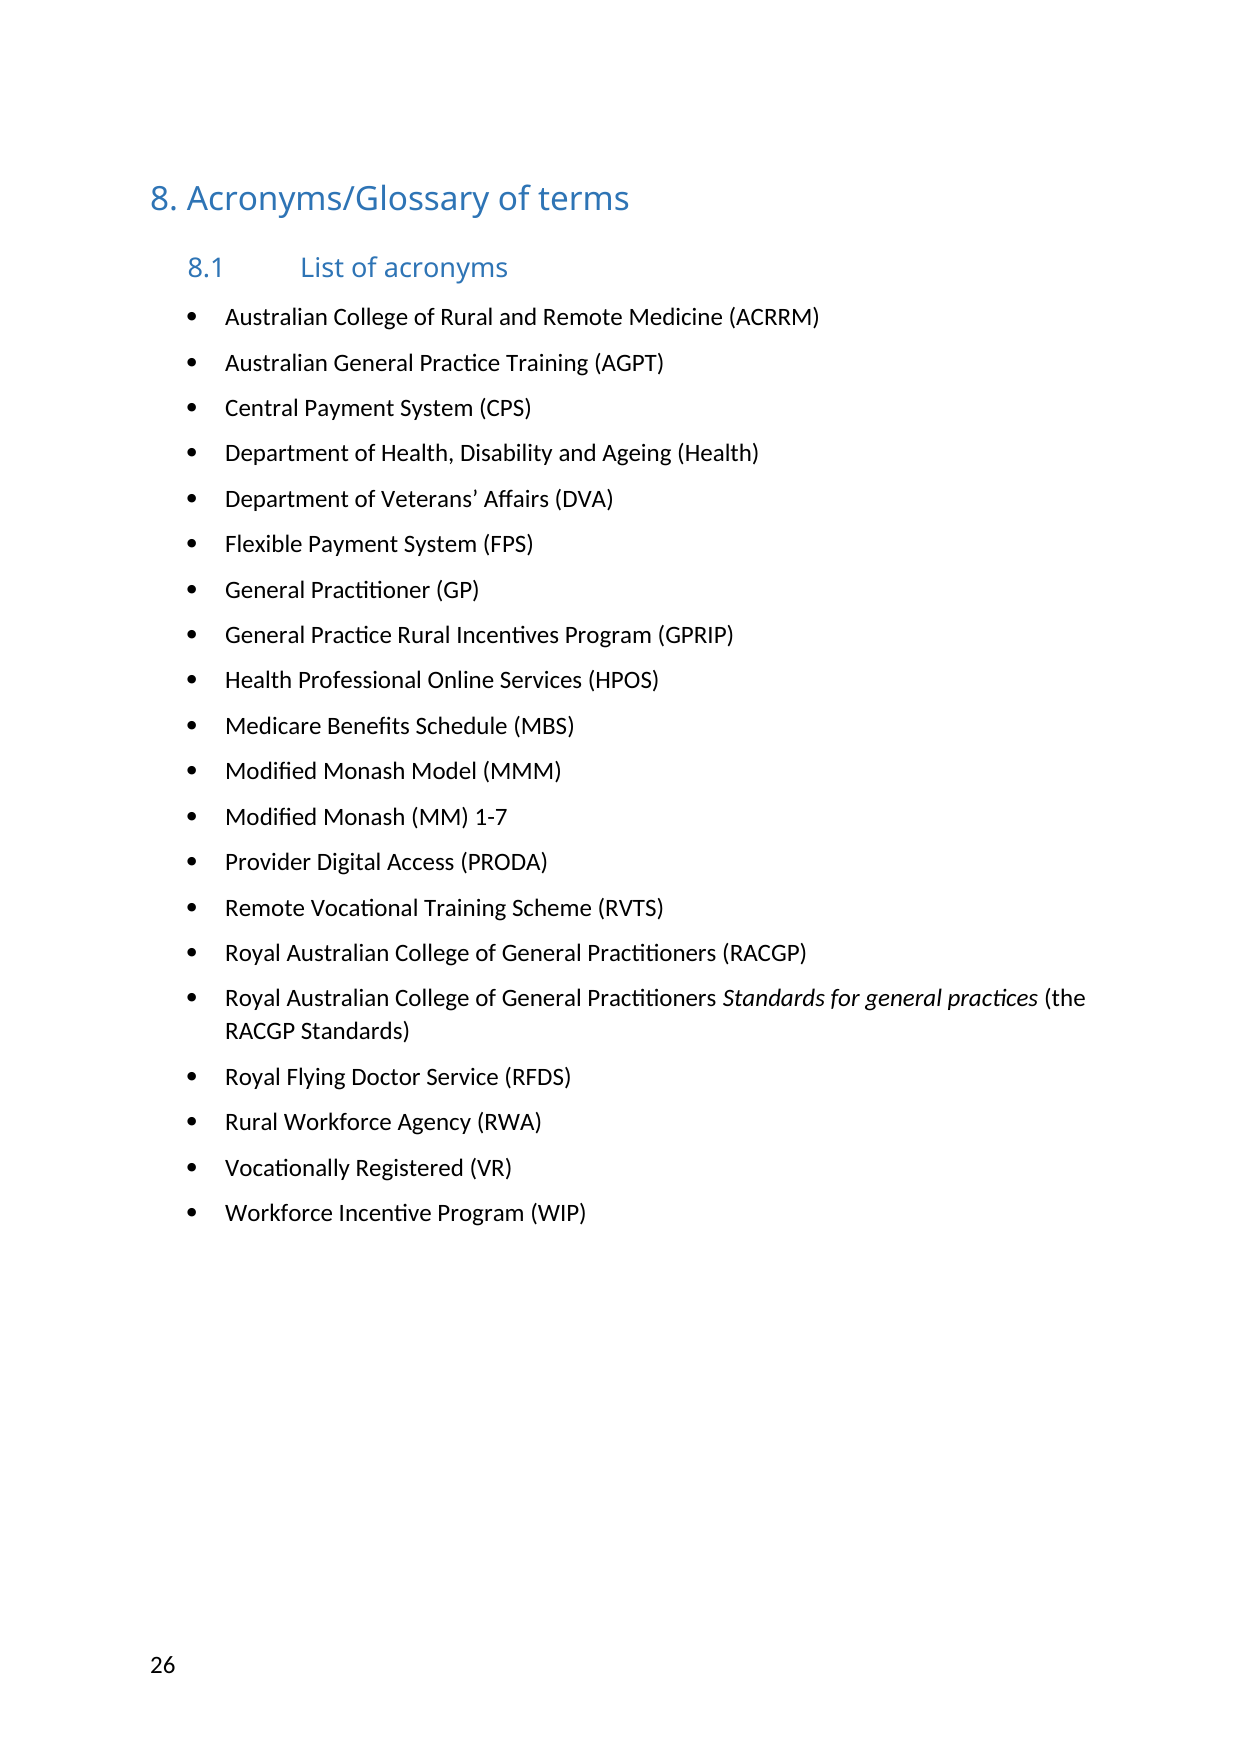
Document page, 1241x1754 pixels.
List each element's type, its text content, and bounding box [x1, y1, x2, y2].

text Australian General Practice Training (AGPT) [187, 347, 1090, 377]
text Department of Veterans’ Affairs (DVA) [187, 483, 1090, 513]
text Health Professional Online Services (HPOS) [187, 664, 1090, 695]
text Rural Workforce Agency (RWA) [187, 1106, 1090, 1137]
text Australian College of Rural and Remote Medicine (ACRRM) [187, 301, 1090, 332]
text Modified Monash Model (MMM) [187, 755, 1090, 786]
text Flexible Payment System (FPS) [187, 528, 1090, 559]
text Provider Digital Access (PRODA) [187, 846, 1090, 877]
text Modified Monash (MM) 1-7 [187, 801, 1090, 831]
text Central Payment System (CPS) [187, 392, 1090, 423]
text Department of Health, Disability and Ageing (Health) [187, 437, 1090, 468]
text Royal Flying Doctor Service (RFDS) [187, 1061, 1090, 1091]
text General Practice Rural Incentives Program (GPRIP) [187, 619, 1090, 650]
text Royal Australian College of General Practitioners (RACGP) [187, 937, 1090, 968]
text Royal Australian College of General Practitioners Standards for general practices (the RACGP Standards) [187, 982, 1090, 1046]
text Medicare Benefits Schedule (MBS) [187, 710, 1090, 741]
text Workforce Incentive Program (WIP) [187, 1197, 1090, 1228]
text Vocationally Registered (VR) [187, 1152, 1090, 1182]
text General Practitioner (GP) [187, 574, 1090, 604]
subtitle 8. Acronyms/Glossary of terms [150, 175, 1090, 220]
text Remote Vocational Training Scheme (RVTS) [187, 892, 1090, 922]
subtitle 8.1 List of acronyms [187, 249, 1090, 286]
